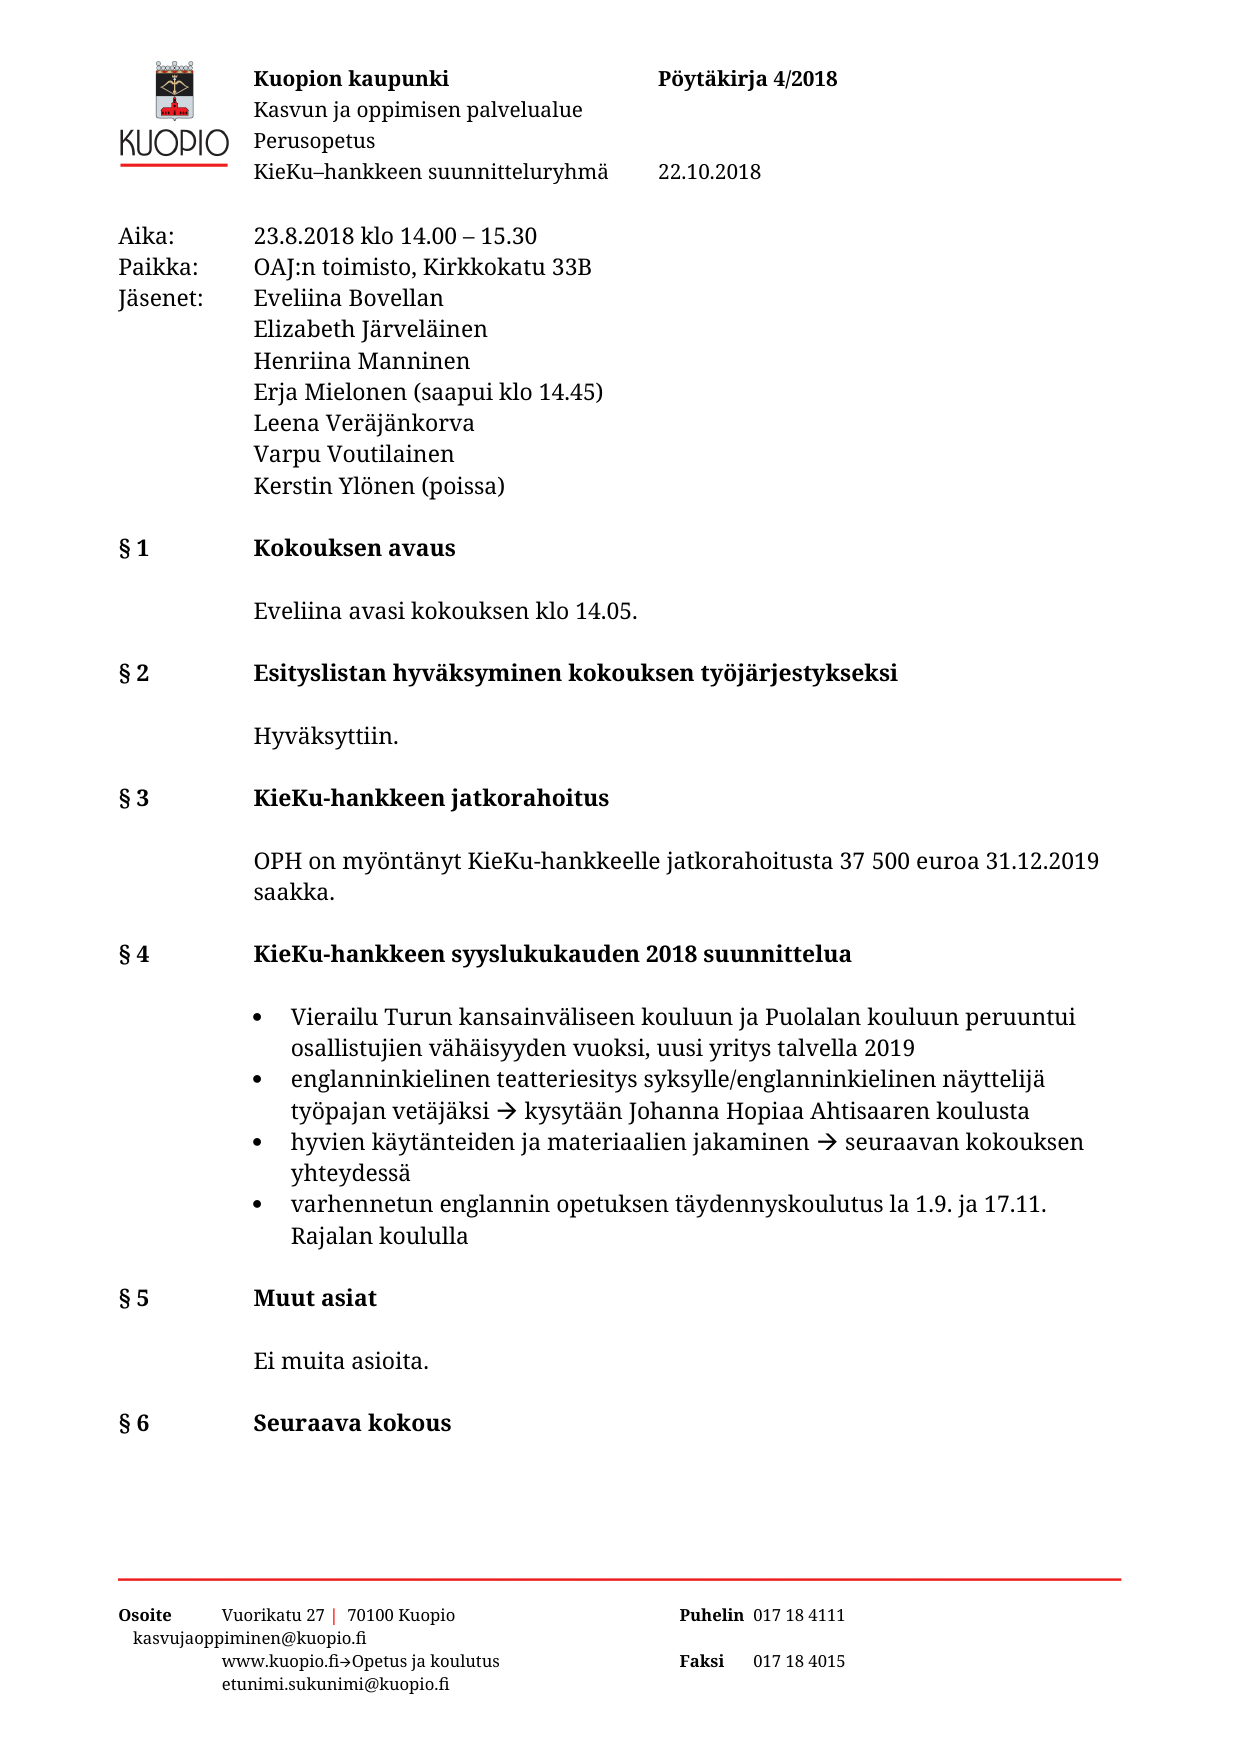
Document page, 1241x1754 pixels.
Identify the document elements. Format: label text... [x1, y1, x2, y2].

list varhennetun englannin opetuksen täydennyskoulutus la 1.9. ja 17.11. Rajalan koululla [253, 1188, 1128, 1251]
text Hyväksyttiin. [118, 719, 1128, 751]
text Henriina Manninen [118, 344, 1128, 376]
text § 2 Esityslistan hyväksyminen kokouksen työjärjestykseksi [118, 657, 1128, 688]
text Varpu Voutilainen [118, 438, 1128, 469]
text Ei muita asioita. [118, 1344, 1128, 1376]
text OPH on myöntänyt KieKu-hankkeelle jatkorahoitusta 37 500 euroa 31.12.2019 saakka. [118, 844, 1128, 907]
text Leena Veräjänkorva [118, 407, 1128, 438]
picture [118, 58, 231, 169]
list Vierailu Turun kansainväliseen kouluun ja Puolalan kouluun peruuntui osallistujien vähäisyyden vuoksi, uusi yritys talvella 2019 [253, 1001, 1128, 1063]
picture [118, 1575, 1122, 1591]
text Eveliina avasi kokouksen klo 14.05. [118, 594, 1128, 626]
text Aika: 23.8.2018 klo 14.00 – 15.30 [118, 219, 1128, 251]
text Jäsenet: Eveliina Bovellan [118, 282, 1128, 313]
text Kerstin Ylönen (poissa) [118, 469, 1128, 501]
list hyvien käytänteiden ja materiaalien jakaminen seuraavan kokouksen yhteydessä [253, 1126, 1128, 1188]
text § 6 Seuraava kokous [118, 1407, 1128, 1438]
text Paikka: OAJ:n toimisto, Kirkkokatu 33B [118, 251, 1128, 282]
text § 5 Muut asiat [118, 1282, 1128, 1313]
text Elizabeth Järveläinen [118, 313, 1128, 344]
list englanninkielinen teatteriesitys syksylle/englanninkielinen näyttelijä työpajan vetäjäksi kysytään Johanna Hopiaa Ahtisaaren koulusta [253, 1063, 1128, 1126]
text § 3 KieKu-hankkeen jatkorahoitus [118, 782, 1128, 813]
text § 4 KieKu-hankkeen syyslukukauden 2018 suunnittelua [118, 938, 1128, 969]
text Erja Mielonen (saapui klo 14.45) [118, 376, 1128, 407]
text § 1 Kokouksen avaus [118, 532, 1128, 563]
